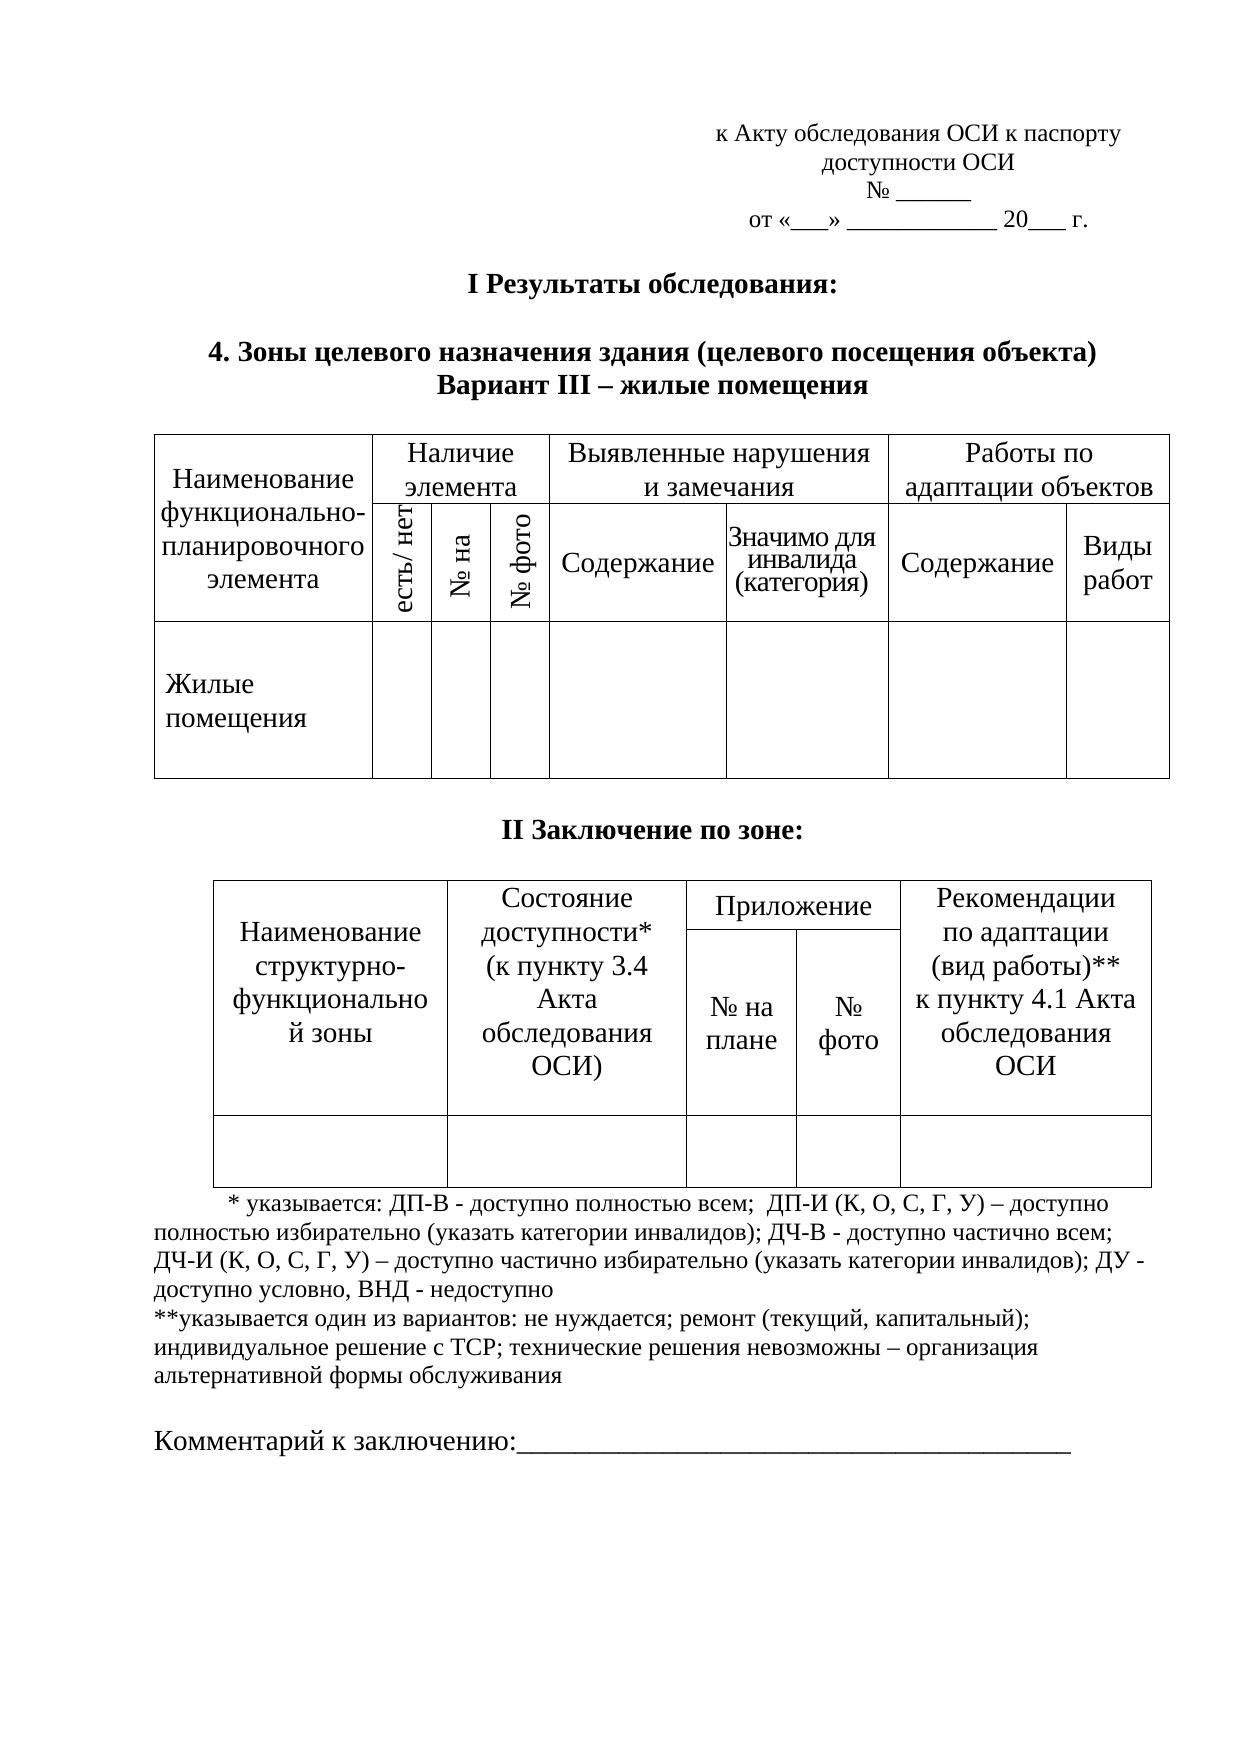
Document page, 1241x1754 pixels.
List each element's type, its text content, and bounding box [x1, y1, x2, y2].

table_cell [491, 622, 549, 778]
table_cell [373, 622, 431, 778]
table_cell № фото [797, 930, 900, 1115]
text **указывается один из вариантов: не нуждается; ремонт (текущий, капитальный); индивидуальное решение с ТСР; технические решения невозможны – организация альтернативной формы обслуживания [153, 1303, 1152, 1389]
text Вариант III – жилые помещения [153, 367, 1152, 401]
table_cell Жилые помещения [155, 622, 372, 778]
text I Результаты обследования: [153, 267, 1152, 300]
text к Акту обследования ОСИ к паспорту доступности ОСИ [685, 118, 1152, 176]
table_cell [550, 622, 726, 778]
table_cell Виды работ [1067, 504, 1169, 621]
table_header Приложение [687, 881, 900, 929]
table_cell [727, 622, 888, 778]
table_cell [797, 1116, 900, 1187]
table_header Наименование функционально-планировочного элемента [155, 435, 372, 621]
table_cell Содержание [889, 504, 1066, 621]
table_cell [901, 1116, 1151, 1187]
table_cell [432, 622, 490, 778]
text от «___» ____________ 20___ г. [685, 204, 1152, 233]
text 4. Зоны целевого назначения здания (целевого посещения объекта) [153, 334, 1152, 367]
table_cell Содержание [550, 504, 726, 621]
table_header Работы по адаптации объектов [889, 435, 1169, 502]
table_cell есть/ нет [373, 504, 431, 621]
table_cell № фото [491, 504, 549, 621]
table_cell [687, 1116, 796, 1187]
table_cell [1067, 622, 1169, 778]
table_cell [448, 1116, 686, 1187]
table_cell Значимо для инвалида (категория) [727, 504, 888, 621]
text II Заключение по зоне: [153, 812, 1152, 846]
table_cell № на плане [432, 504, 490, 621]
table_header Выявленные нарушения и замечания [550, 435, 888, 502]
table_cell [214, 1116, 447, 1187]
table_header Наименование структурно-функциональной зоны [214, 881, 447, 1115]
table_header Состояние доступности* (к пункту 3.4 Акта обследования ОСИ) [448, 881, 686, 1115]
table_header Наличие элемента [373, 435, 549, 502]
table_cell [889, 622, 1066, 778]
table_header Рекомендации по адаптации (вид работы)** к пункту 4.1 Акта обследования ОСИ [901, 881, 1151, 1115]
text Комментарий к заключению:______________________________________ [153, 1423, 1152, 1456]
text * указывается: ДП-В - доступно полностью всем; ДП-И (К, О, С, Г, У) – доступно полностью избирательно (указать категории инвалидов); ДЧ-В - доступно частично всем; ДЧ-И (К, О, С, Г, У) – доступно частично избирательно (указать категории инвалидов); ДУ - доступно условно, ВНД - недоступно [153, 1188, 1152, 1303]
table_cell № на плане [687, 930, 796, 1115]
text № ______ [685, 176, 1152, 204]
